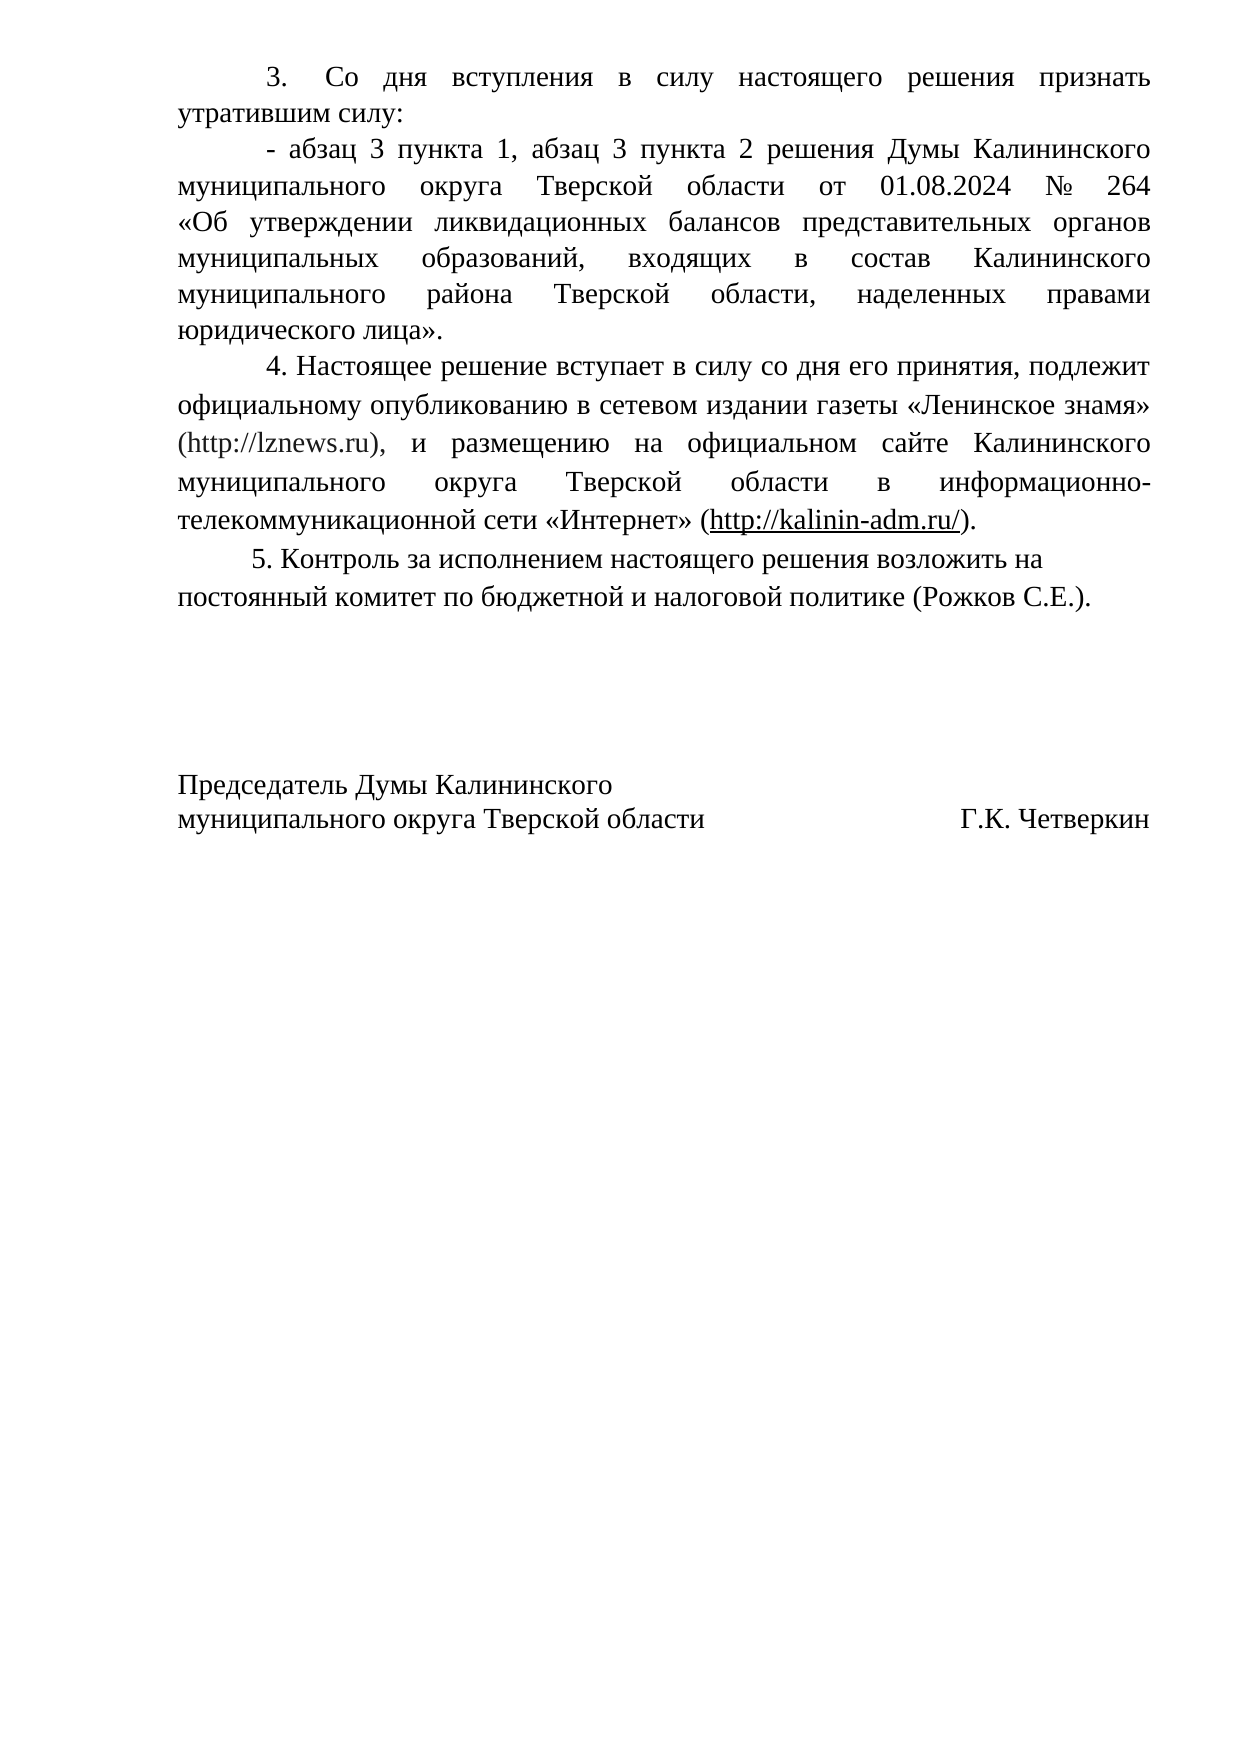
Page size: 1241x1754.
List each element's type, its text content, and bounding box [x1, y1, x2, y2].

list - абзац 3 пункта 1, абзац 3 пункта 2 решения Думы Калининского муниципального округа Тверской области от 01.08.2024 № 264 «Об утверждении ликвидационных балансов представительных органов муниципальных образований, входящих в состав Калининского муниципального района Тверской области, наделенных правами юридического лица». [177, 131, 1152, 346]
list Со дня вступления в силу настоящего решения признать утратившим силу: [177, 59, 1152, 129]
list 4. Настоящее решение вступает в силу со дня его принятия, подлежит официальному опубликованию в сетевом издании газеты «Ленинское знамя» (http://lznews.ru), и размещению на официальном сайте Калининского муниципального округа Тверской области в информационно-телекоммуникационной сети «Интернет» (http://kalinin-adm.ru/). [177, 348, 1152, 536]
list 5. Контроль за исполнением настоящего решения возложить на постоянный комитет по бюджетной и налоговой политике (Рожков С.Е.). [177, 541, 1152, 613]
text муниципального округа Тверской области Г.К. Четверкин [177, 801, 1152, 834]
list Председатель Думы Калининского [177, 767, 1152, 801]
